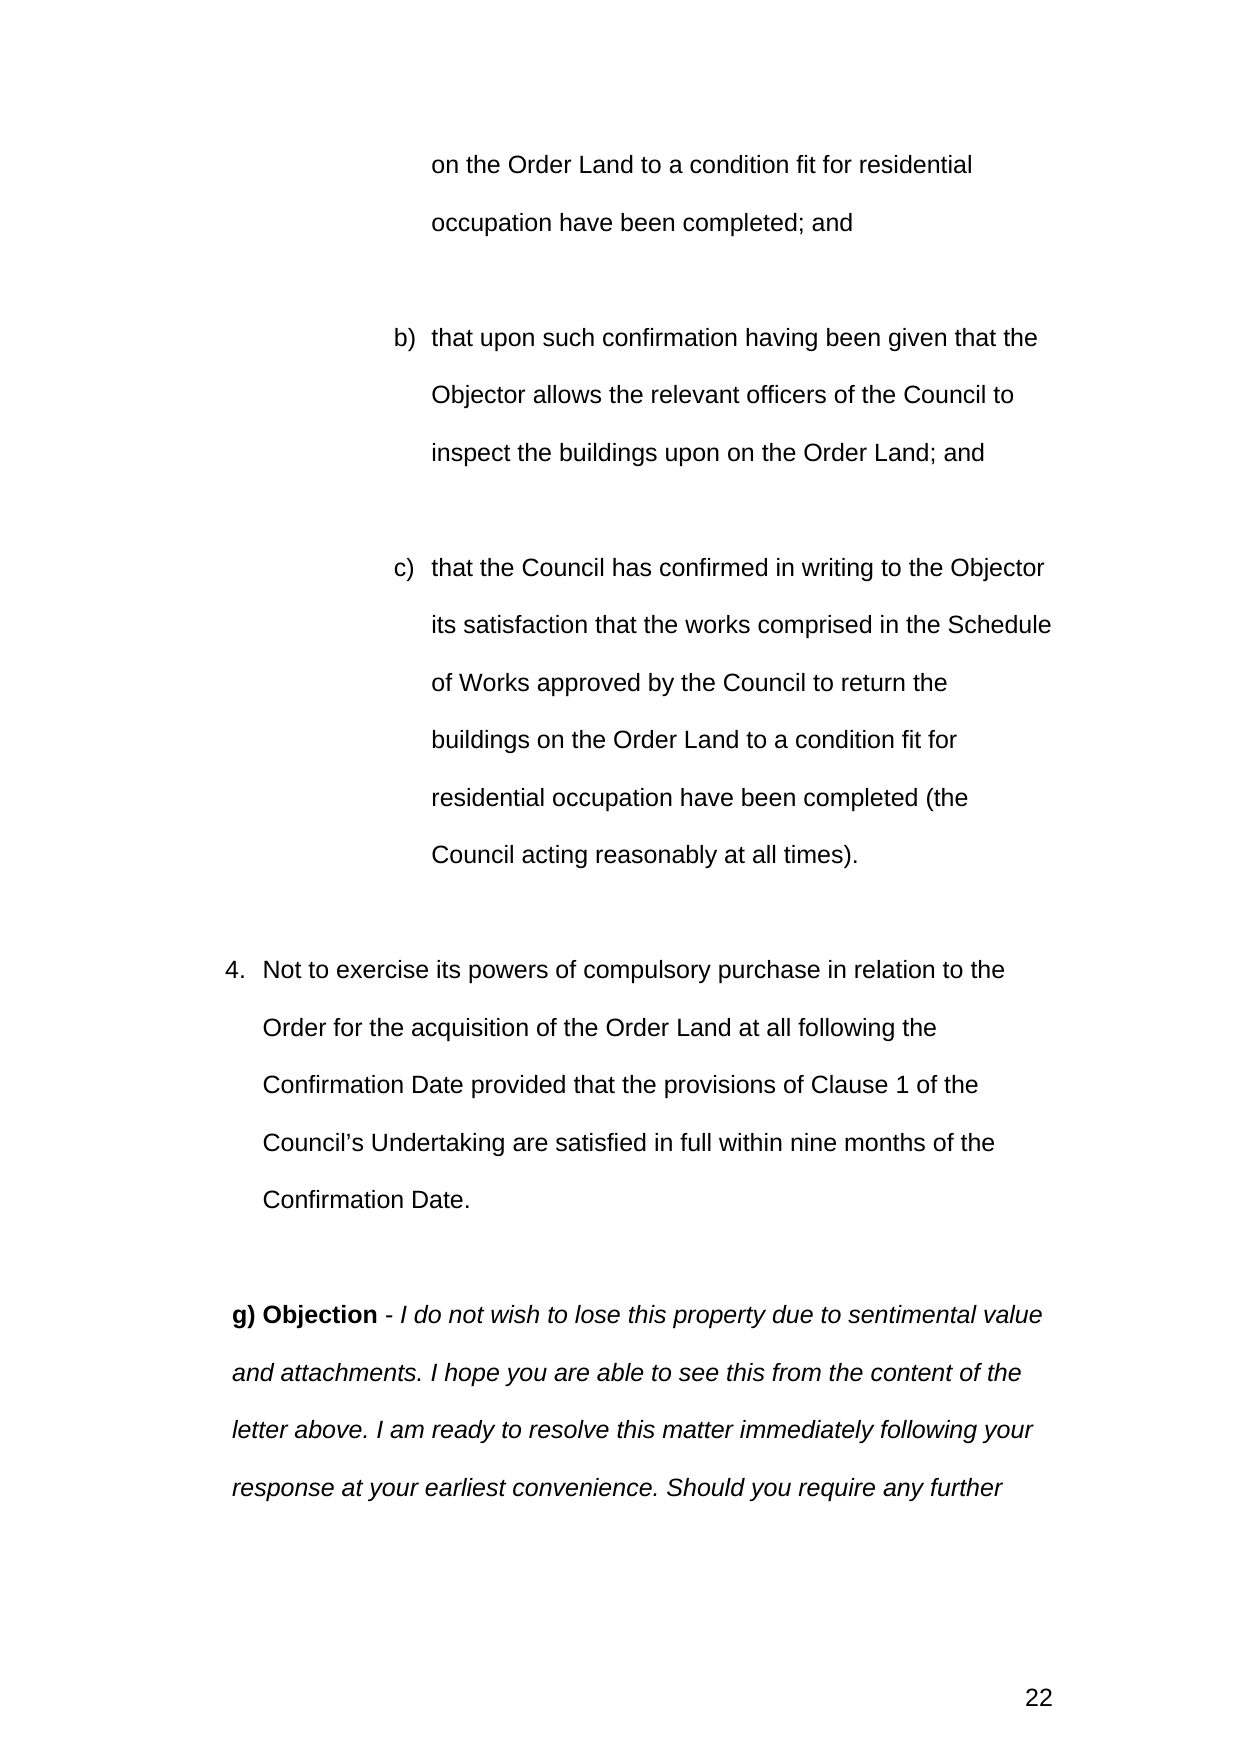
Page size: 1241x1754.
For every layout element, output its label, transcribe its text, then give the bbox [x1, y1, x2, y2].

list that the Council has confirmed in writing to the Objector its satisfaction that the works comprised in the Schedule of Works approved by the Council to return the buildings on the Order Land to a condition fit for residential occupation have been completed (the Council acting reasonably at all times). [394, 552, 1053, 869]
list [232, 1300, 1053, 1501]
list that upon such confirmation having been given that the Objector allows the relevant officers of the Council to inspect the buildings upon on the Order Land; and [394, 322, 1053, 466]
list Not to exercise its powers of compulsory purchase in relation to the Order for the acquisition of the Order Land at all following the Confirmation Date provided that the provisions of Clause 1 of the Council’s Undertaking are satisfied in full within nine months of the Confirmation Date. [225, 955, 1053, 1214]
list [394, 150, 1053, 236]
